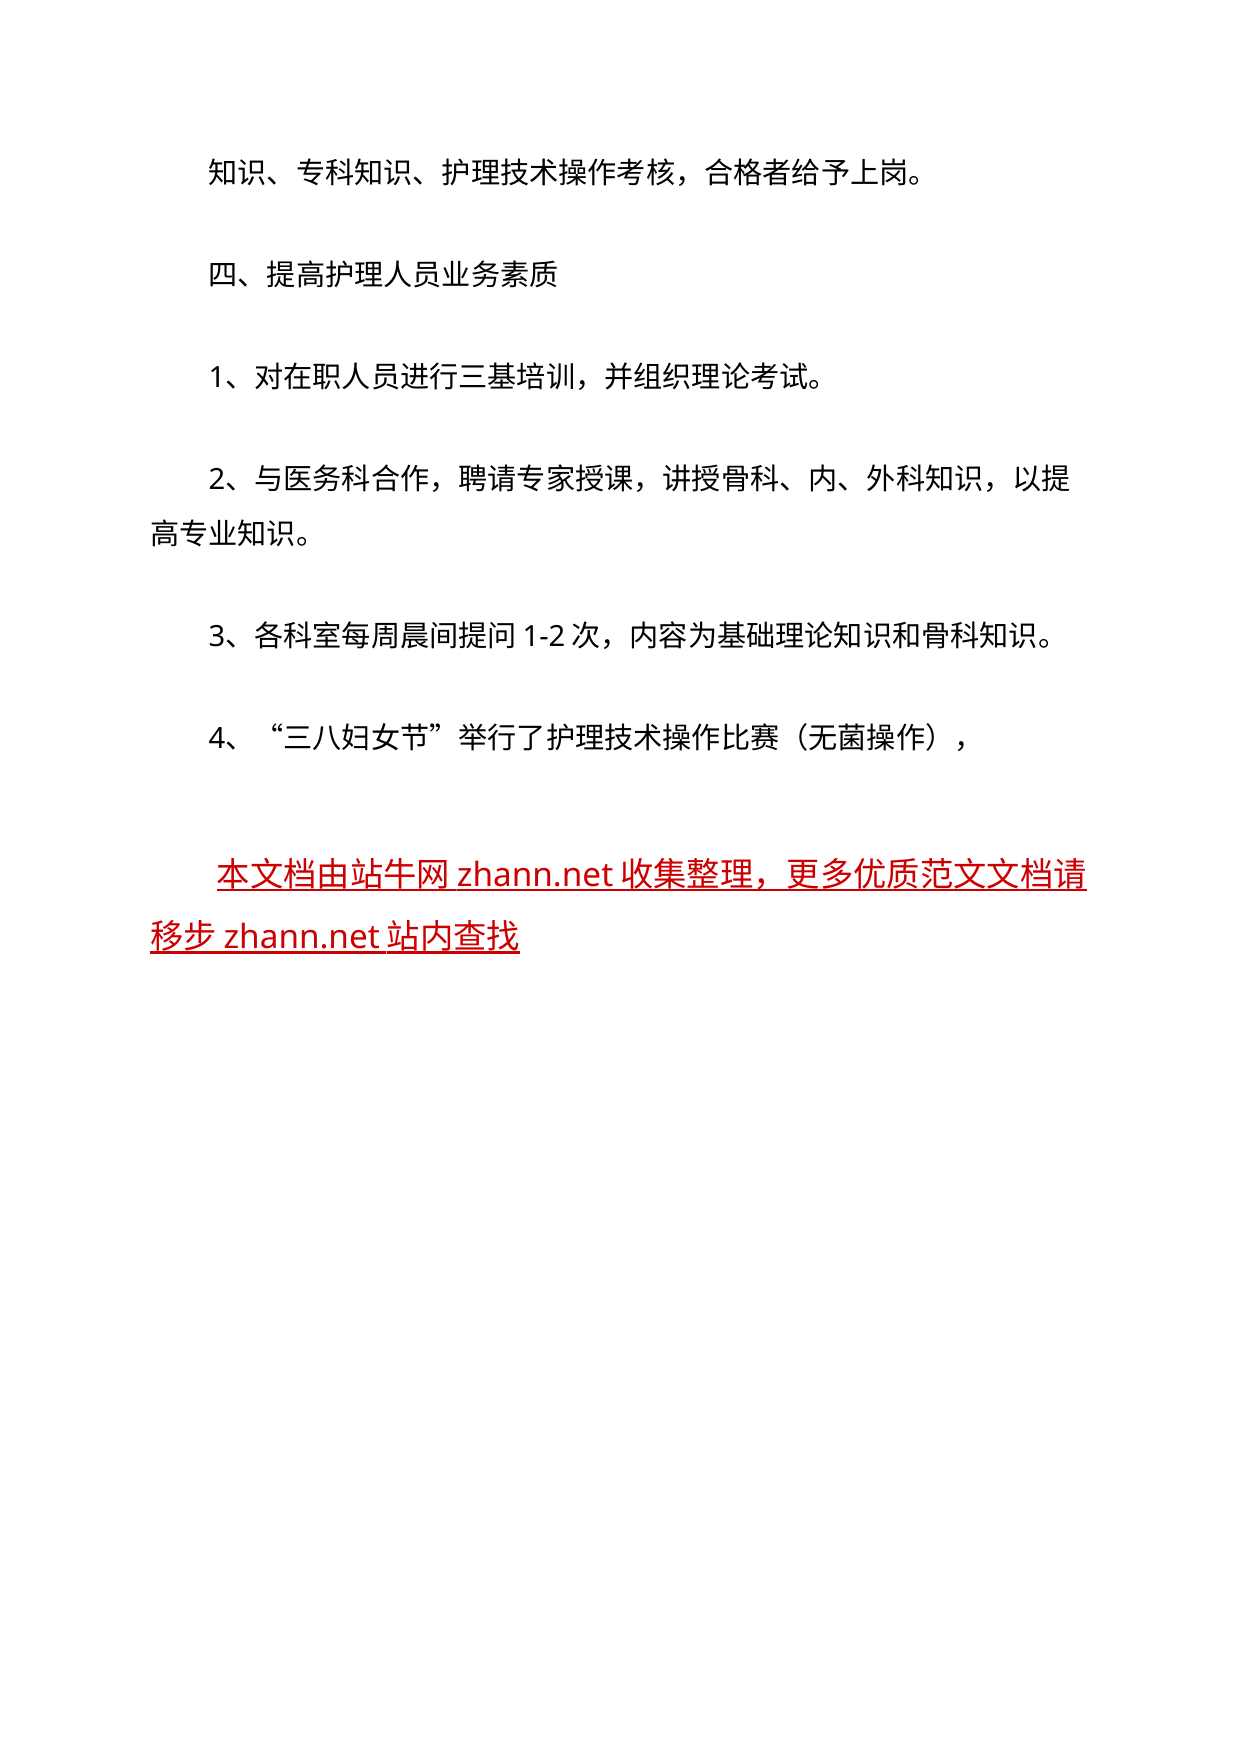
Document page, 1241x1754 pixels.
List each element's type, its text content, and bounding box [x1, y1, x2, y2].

text 4、“三八妇女节”举行了护理技术操作比赛（无菌操作）， [150, 714, 1090, 757]
text 本文档由站牛网zhann.net收集整理，更多优质范文文档请移步zhann.net站内查找 [150, 847, 1090, 959]
text 四、提高护理人员业务素质 [150, 252, 1090, 294]
text 知识、专科知识、护理技术操作考核，合格者给予上岗。 [150, 150, 1090, 192]
text 2、与医务科合作，聘请专家授课，讲授骨科、内、外科知识，以提高专业知识。 [150, 456, 1090, 553]
text 1、对在职人员进行三基培训，并组织理论考试。 [150, 353, 1090, 396]
text 3、各科室每周晨间提问1-2次，内容为基础理论知识和骨科知识。 [150, 612, 1090, 655]
